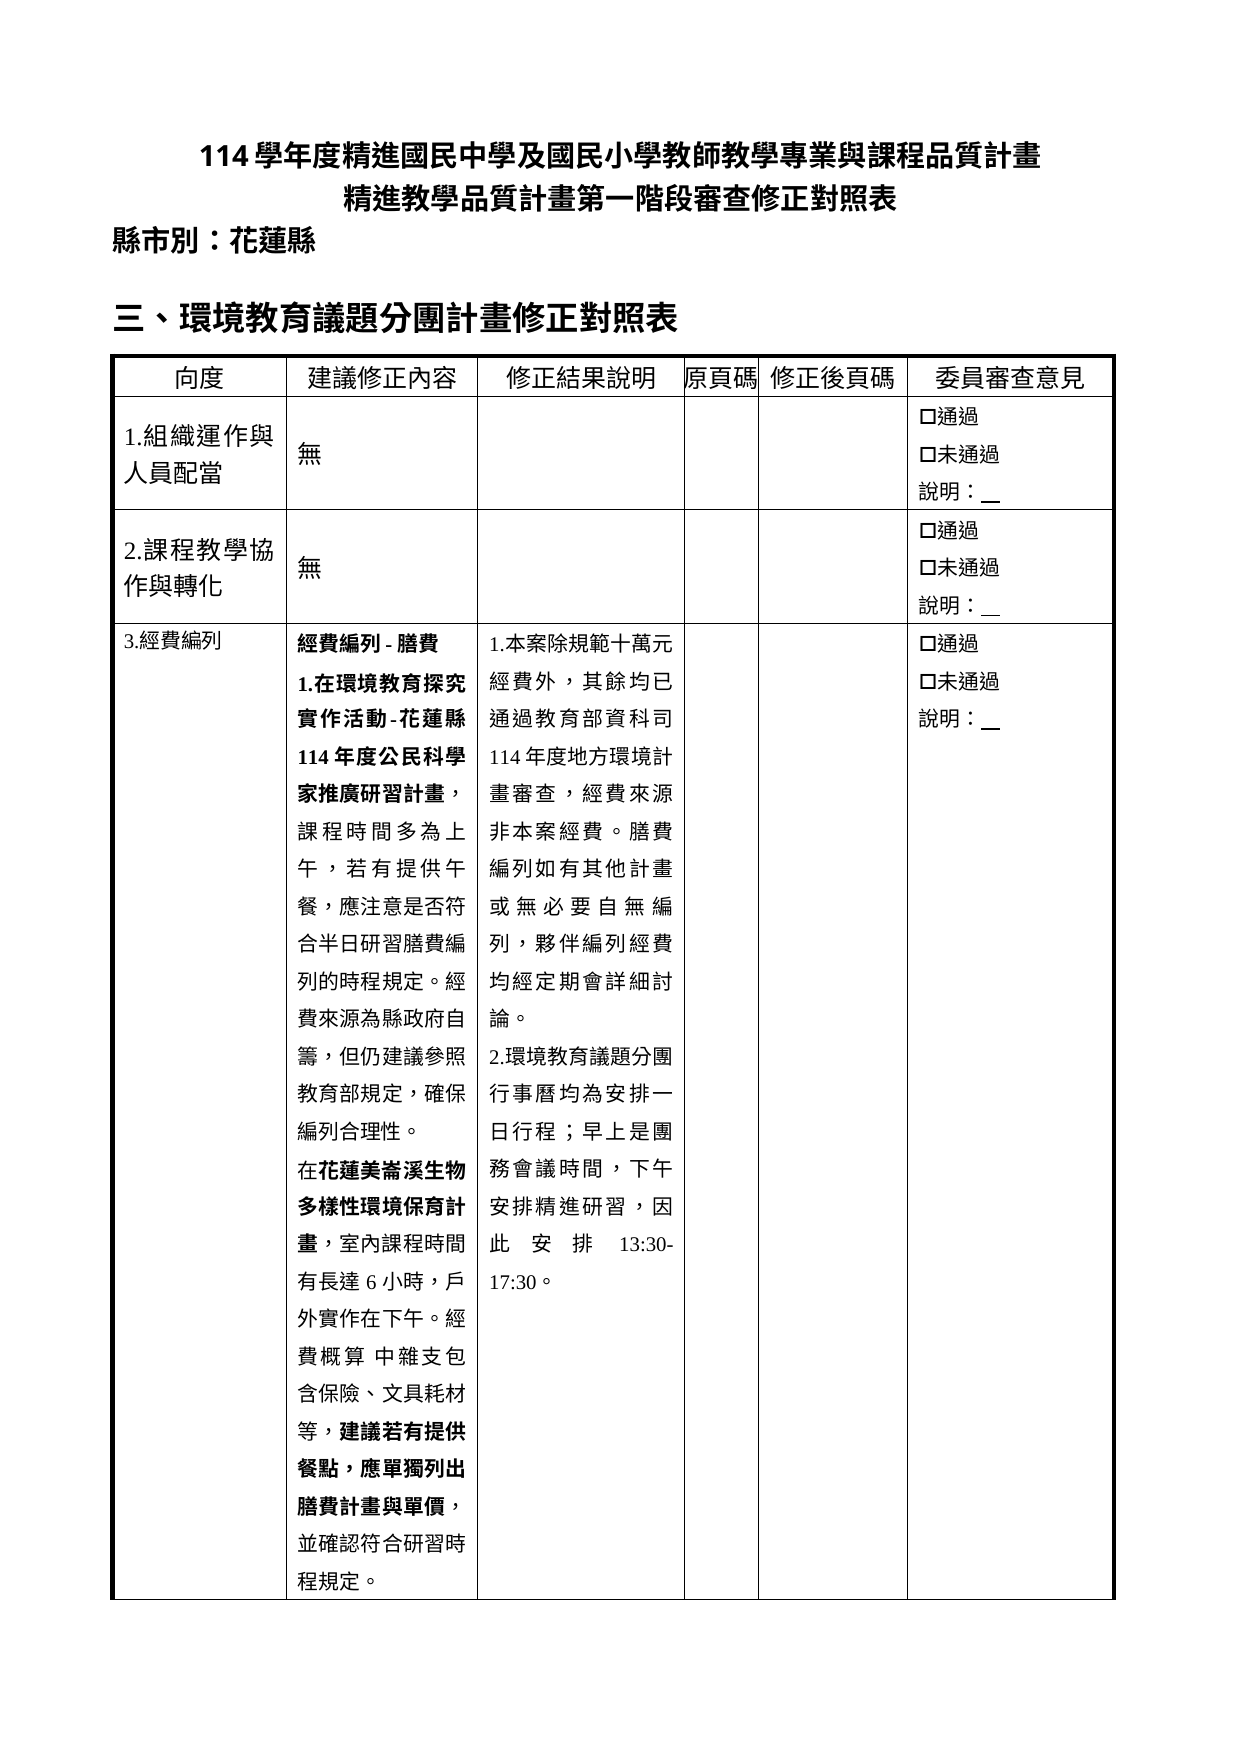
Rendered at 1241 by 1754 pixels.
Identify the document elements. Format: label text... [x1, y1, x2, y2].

text 精進教學品質計畫第一階段審查修正對照表 [112, 175, 1128, 217]
table_cell 3.經費編列 [115, 624, 286, 1599]
table_cell 無 [287, 397, 477, 509]
table_cell 通過 未通過 說明： [908, 624, 1112, 1599]
table_cell [759, 510, 907, 623]
table_header 修正結果說明 [478, 358, 684, 396]
table_cell [685, 624, 758, 1599]
table_cell [685, 510, 758, 623]
text 114學年度精進國民中學及國民小學教師教學專業與課程品質計畫 [112, 133, 1128, 175]
table_cell 通過 未通過 說明： [908, 397, 1112, 509]
table_cell [759, 397, 907, 509]
table_cell 通過 未通過 說明： [908, 510, 1112, 623]
table_cell 無 [287, 510, 477, 623]
text 三、環境教育議題分團計畫修正對照表 [112, 278, 1128, 353]
table_header 原頁碼 [685, 358, 758, 396]
table_cell [478, 397, 684, 509]
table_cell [287, 624, 477, 1599]
table_cell 1.組織運作與人員配當 [115, 397, 286, 509]
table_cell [478, 624, 684, 1599]
table_cell [478, 510, 684, 623]
table_header 建議修正內容 [287, 358, 477, 396]
table_cell [685, 397, 758, 509]
table_header 委員審查意見 [908, 358, 1112, 396]
text 縣市別：花蓮縣 [112, 217, 1128, 260]
table_header 向度 [115, 358, 286, 396]
table_cell 2.課程教學協作與轉化 [115, 510, 286, 623]
table_cell [759, 624, 907, 1599]
table_header 修正後頁碼 [759, 358, 907, 396]
